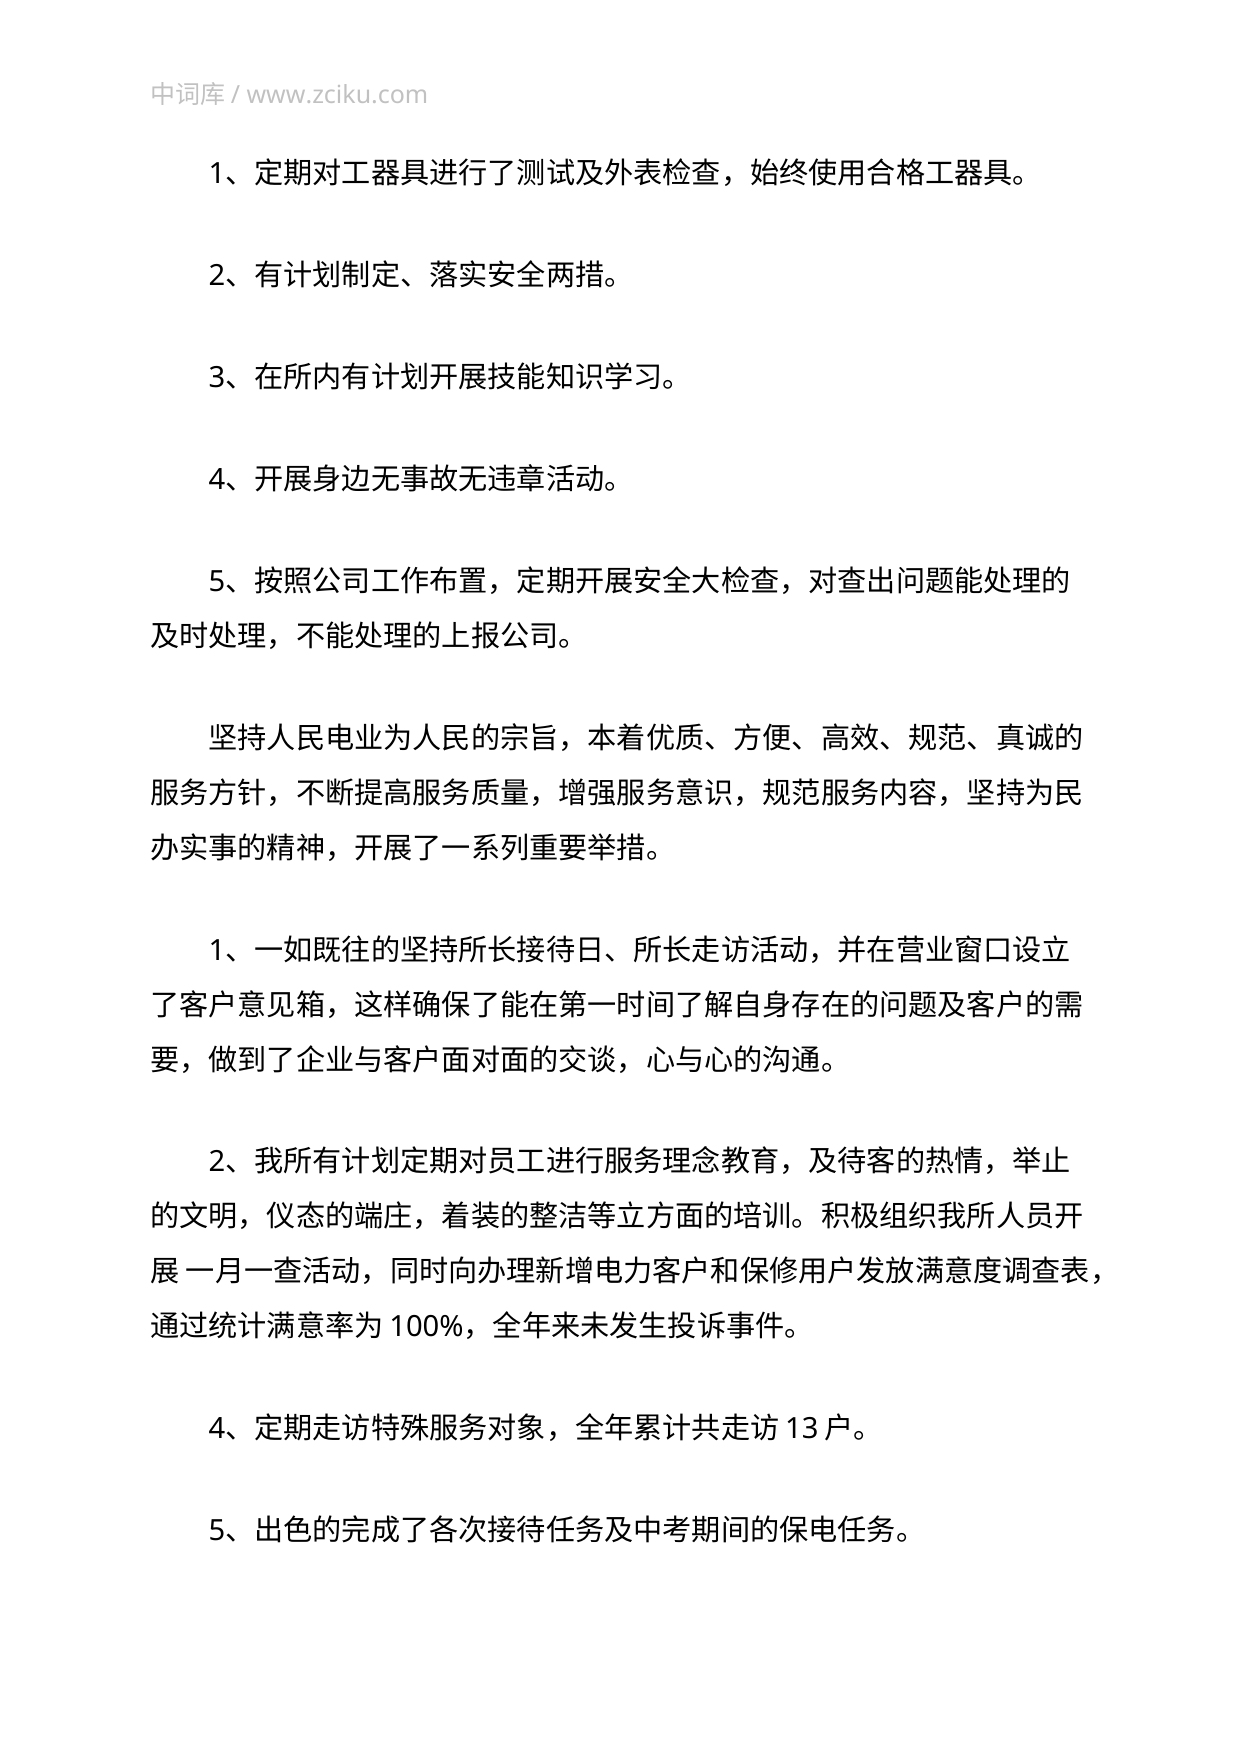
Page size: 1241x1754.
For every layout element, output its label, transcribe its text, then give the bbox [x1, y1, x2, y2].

text 5、按照公司工作布置，定期开展安全大检查，对查出问题能处理的及时处理，不能处理的上报公司。 [150, 558, 1090, 655]
text 2、我所有计划定期对员工进行服务理念教育，及待客的热情，举止的文明，仪态的端庄，着装的整洁等立方面的培训。积极组织我所人员开展 一月一查活动，同时向办理新增电力客户和保修用户发放满意度调查表，通过统计满意率为100%，全年来未发生投诉事件。 [150, 1138, 1090, 1345]
text 3、在所内有计划开展技能知识学习。 [150, 354, 1090, 396]
text 1、定期对工器具进行了测试及外表检查，始终使用合格工器具。 [150, 150, 1090, 192]
text 4、定期走访特殊服务对象，全年累计共走访13户。 [150, 1405, 1090, 1447]
text 5、出色的完成了各次接待任务及中考期间的保电任务。 [150, 1507, 1090, 1549]
text 1、一如既往的坚持所长接待日、所长走访活动，并在营业窗口设立了客户意见箱，这样确保了能在第一时间了解自身存在的问题及客户的需要，做到了企业与客户面对面的交谈，心与心的沟通。 [150, 926, 1090, 1078]
text 2、有计划制定、落实安全两措。 [150, 252, 1090, 294]
text 4、开展身边无事故无违章活动。 [150, 456, 1090, 498]
text 坚持人民电业为人民的宗旨，本着优质、方便、高效、规范、真诚的服务方针，不断提高服务质量，增强服务意识，规范服务内容，坚持为民办实事的精神，开展了一系列重要举措。 [150, 715, 1090, 867]
